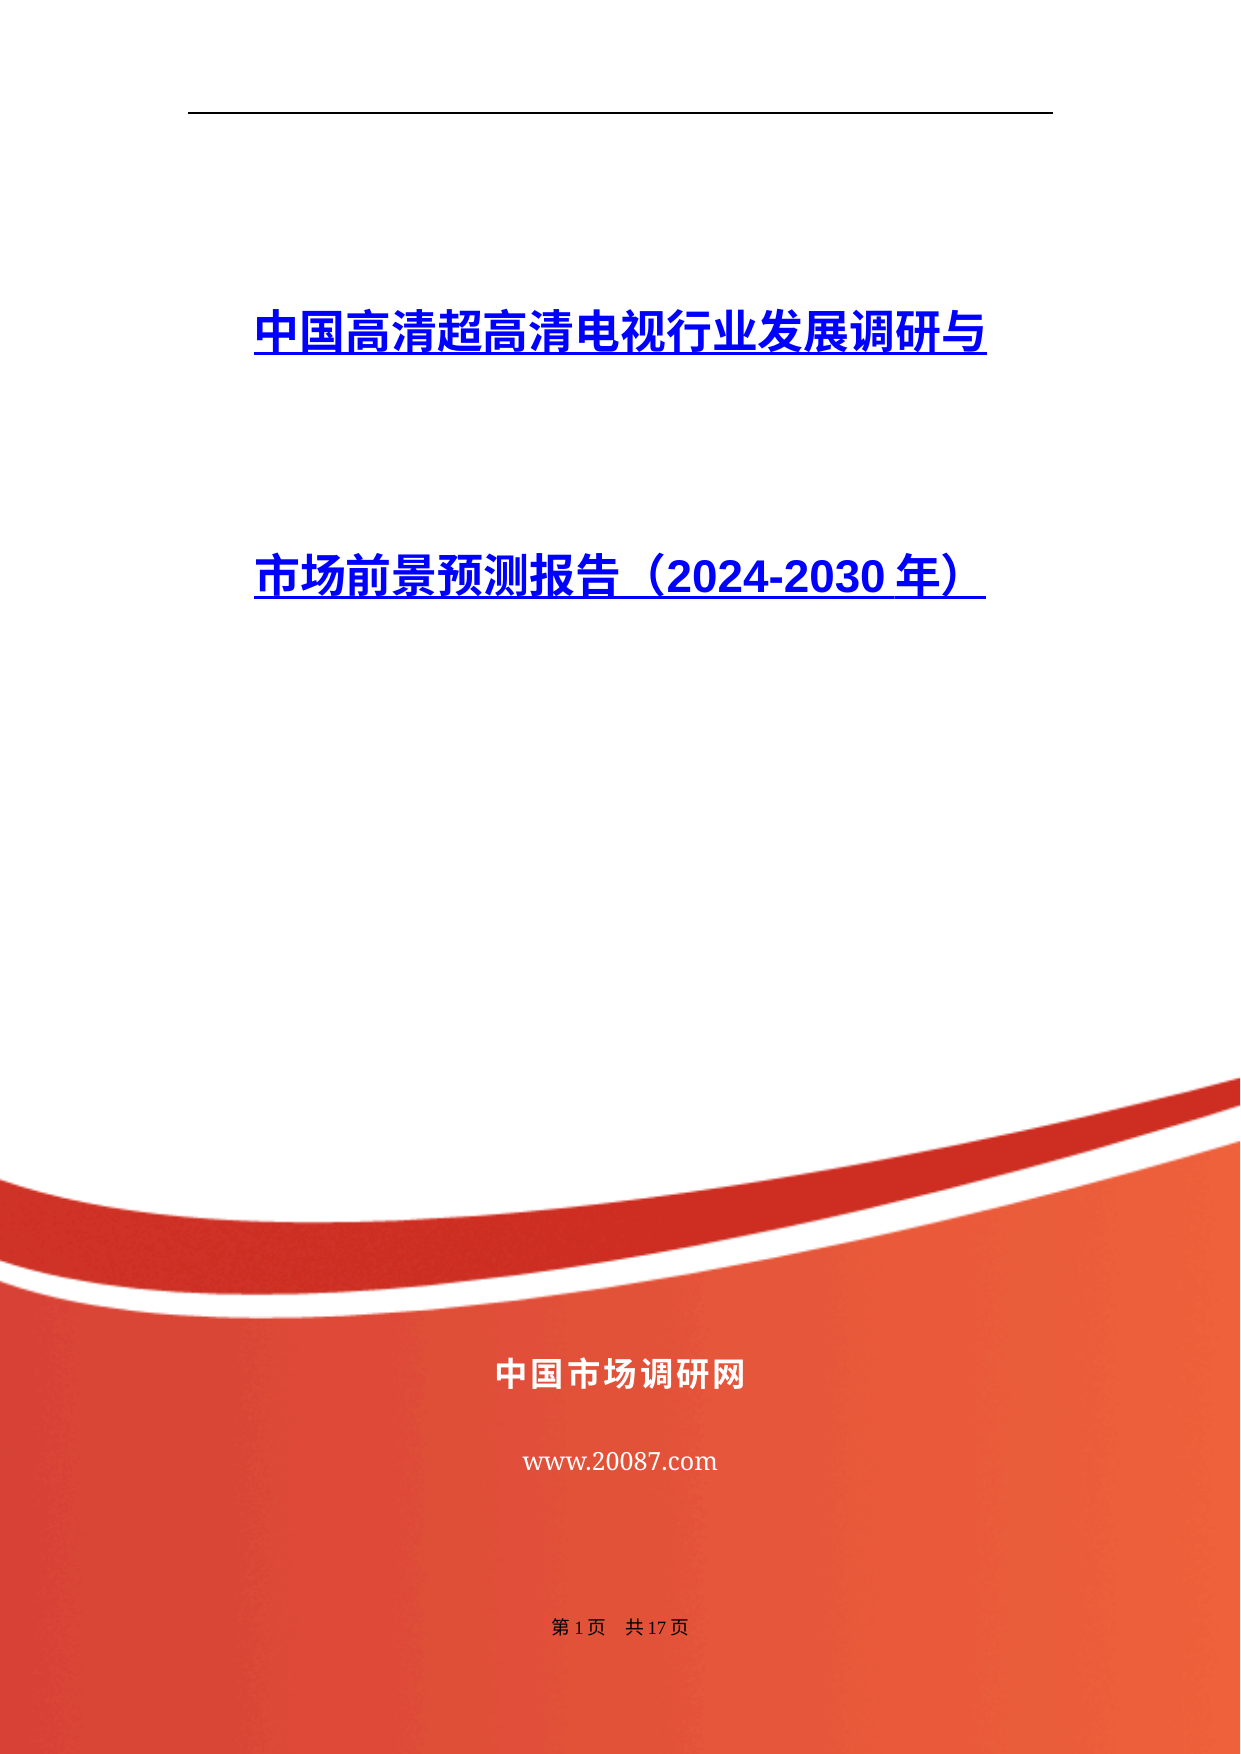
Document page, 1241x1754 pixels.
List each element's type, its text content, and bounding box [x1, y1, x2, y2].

subtitle 中国市场调研网 [187, 1339, 1053, 1404]
text www.20087.com [187, 1428, 1053, 1493]
picture [0, 1006, 1241, 1754]
table_header 中国高清超高清电视行业发展调研与市场前景预测报告（2024-2030年） [188, 207, 1053, 773]
